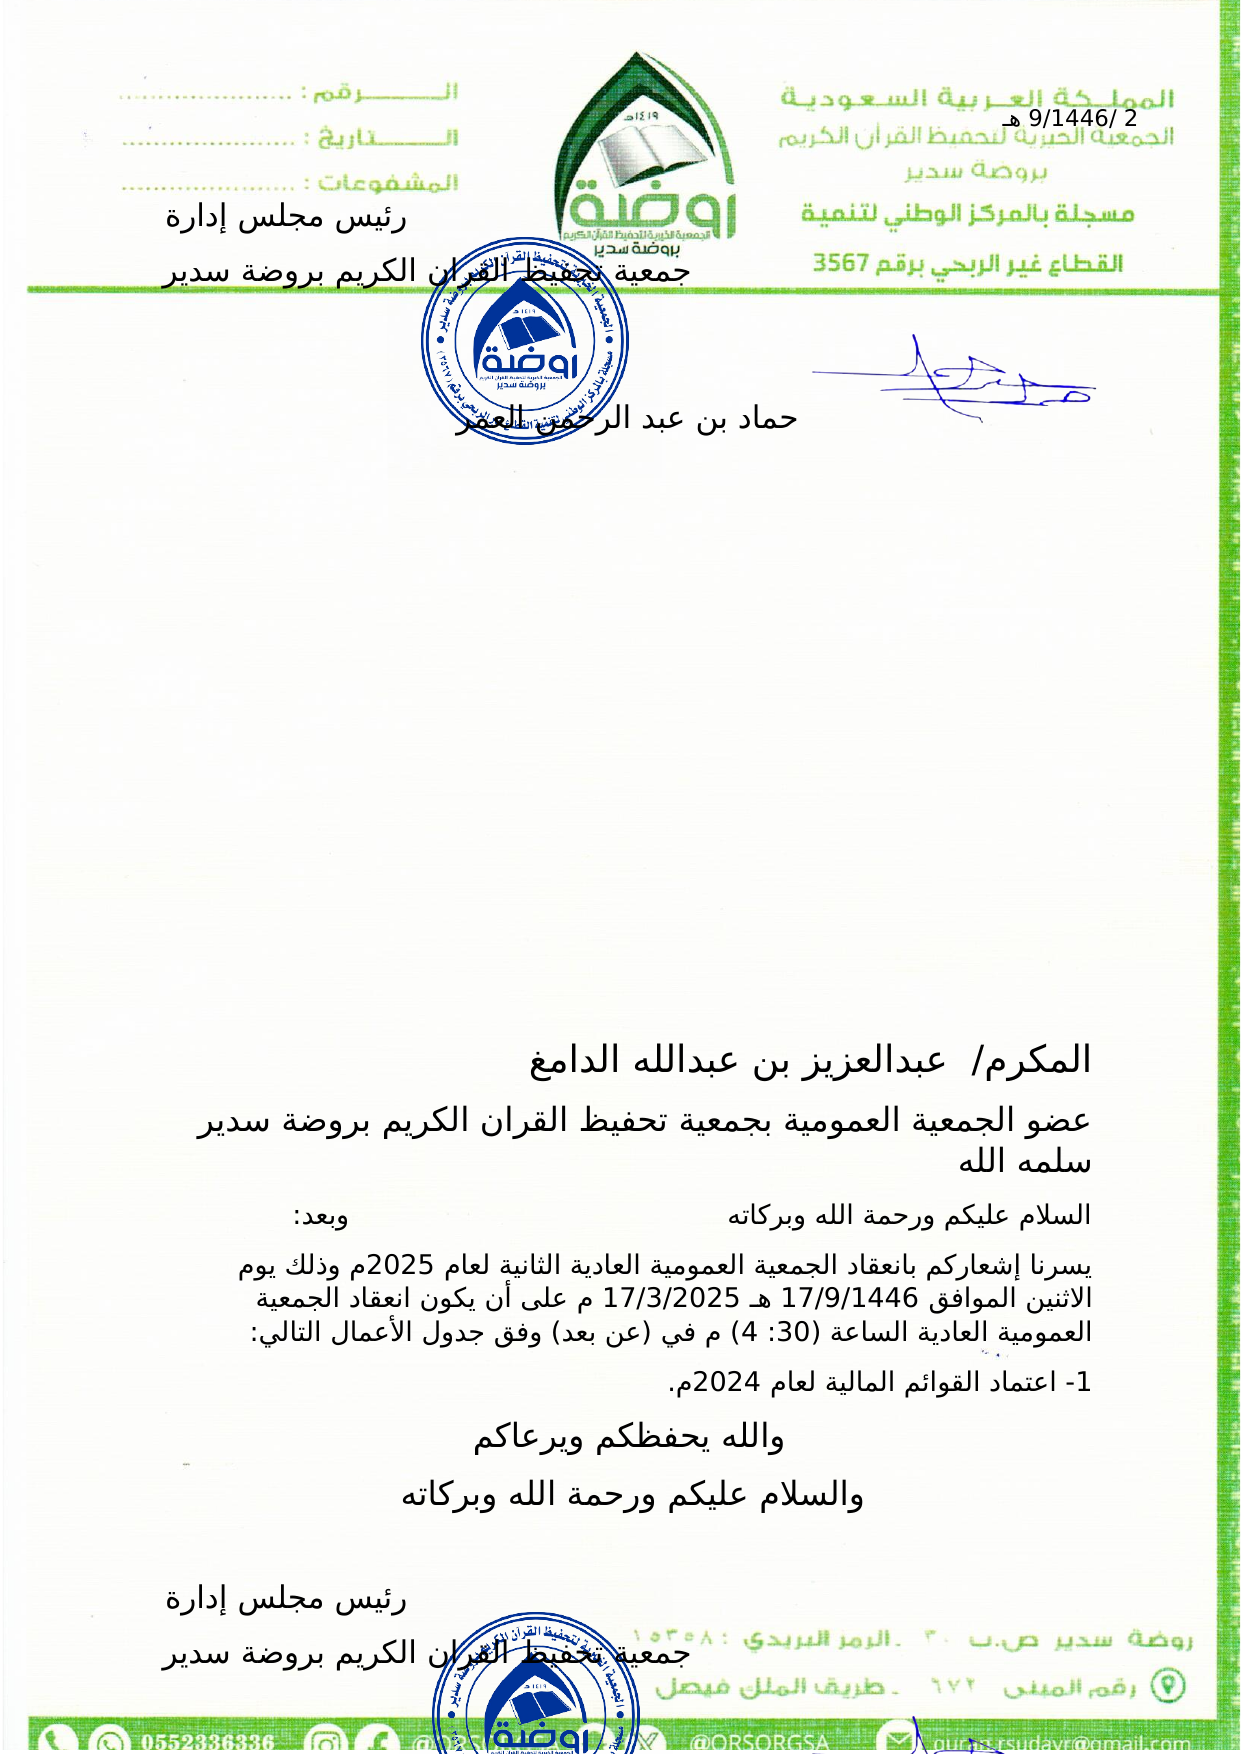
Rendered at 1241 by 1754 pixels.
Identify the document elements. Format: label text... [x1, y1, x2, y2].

text والسلام عليكم ورحمة الله وبركاته [162, 1474, 1093, 1513]
text المكرم/ عبدالعزيز بن عبدالله الدامغ [162, 1037, 1093, 1081]
text والله يحفظكم ويرعاكم [162, 1416, 1093, 1455]
text جمعية تحفيظ القران الكريم بروضة سدير [162, 252, 1093, 288]
text رئيس مجلس إدارة [162, 1579, 1093, 1616]
picture [2, 0, 1241, 1754]
text حماد بن عبد الرحمن العمر [162, 369, 1093, 436]
text 1- اعتماد القوائم المالية لعام 2024م. [162, 1366, 1093, 1398]
text عضو الجمعية العمومية بجمعية تحفيظ القران الكريم بروضة سدير سلمه الله [162, 1100, 1093, 1180]
text جمعية تحفيظ القران الكريم بروضة سدير [162, 1634, 1093, 1671]
text السلام عليكم ورحمة الله وبركاته وبعد: [162, 1199, 1093, 1231]
text يسرنا إشعاركم بانعقاد الجمعية العمومية العادية الثانية لعام 2025م وذلك يوم الاثنين الموافق 17/9/1446 هـ 17/3/2025 م على أن يكون انعقاد الجمعية العمومية العادية الساعة (30: 4) م في (عن بعد) وفق جدول الأعمال التالي: [162, 1249, 1093, 1348]
text رئيس مجلس إدارة [162, 197, 1093, 233]
